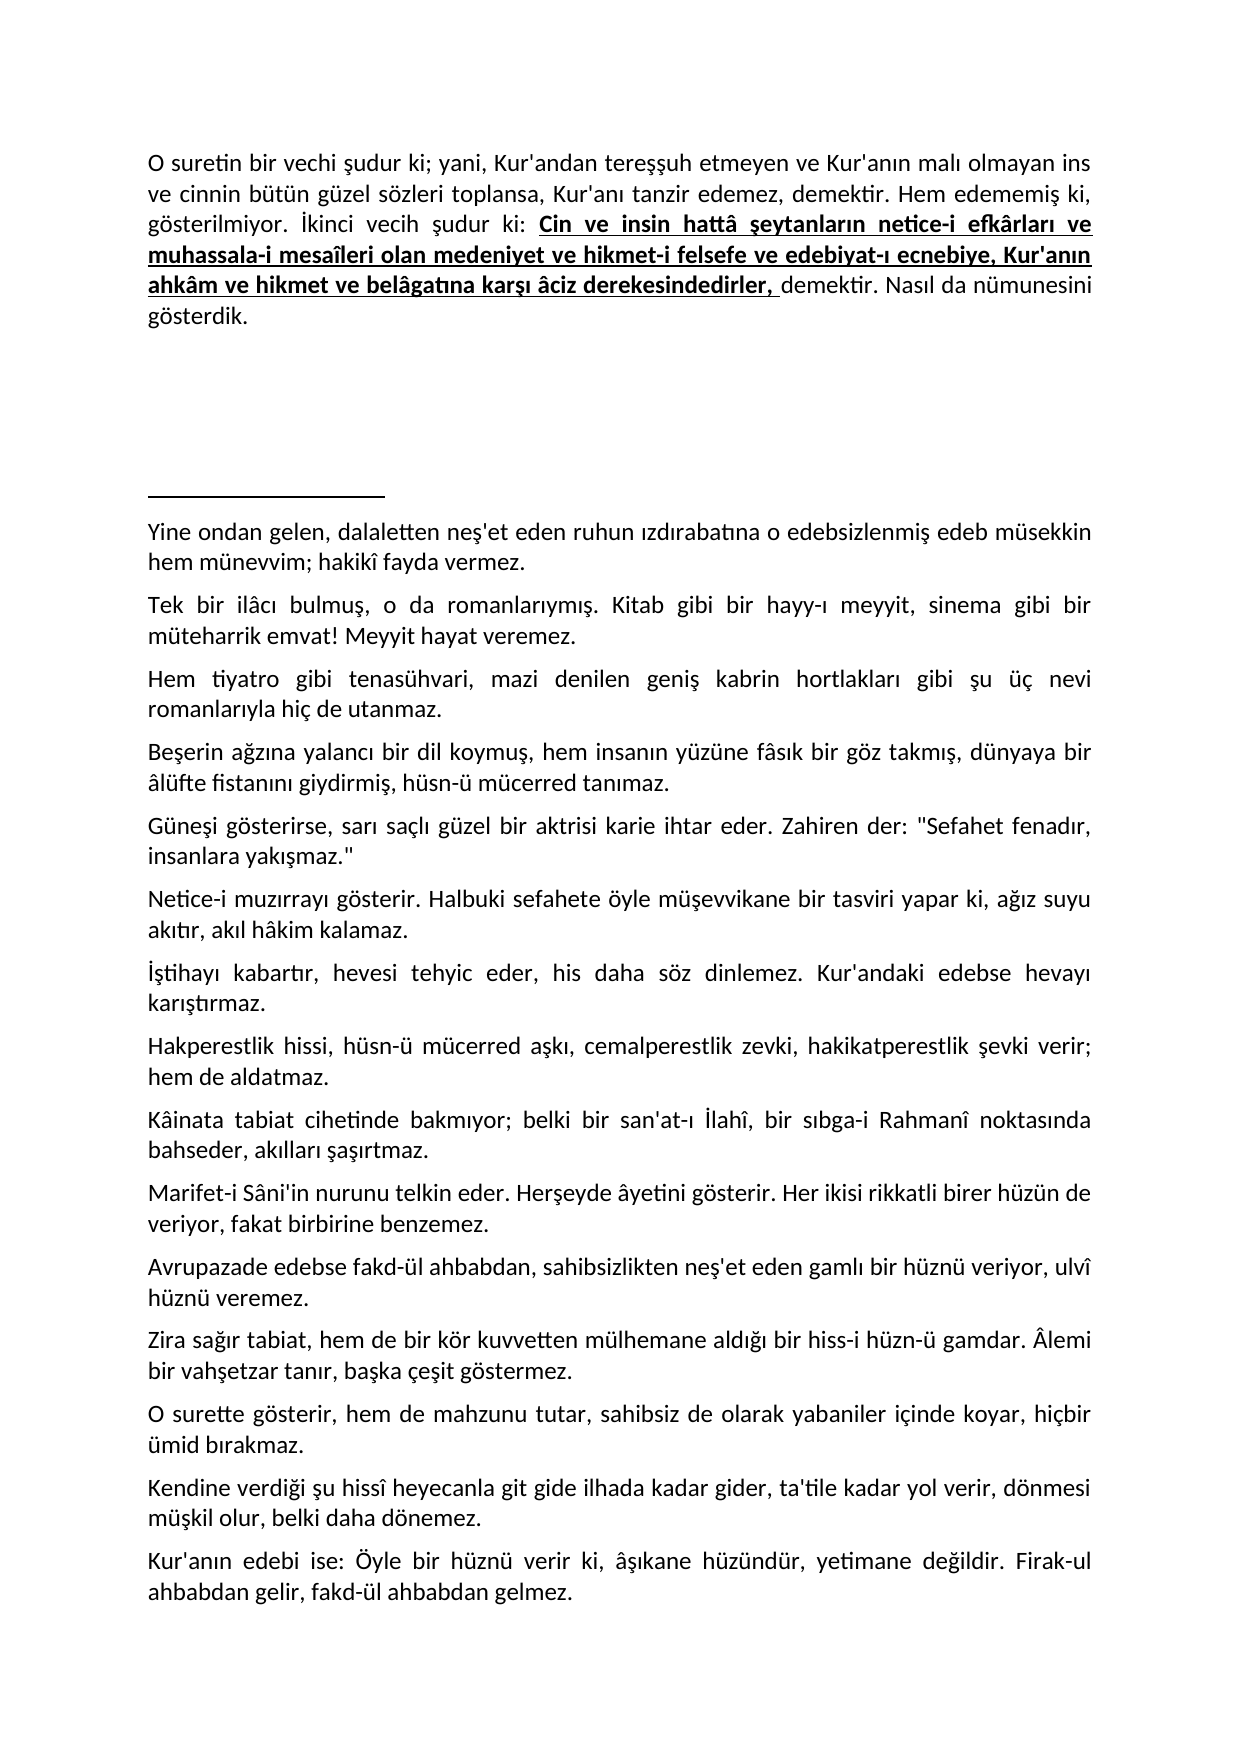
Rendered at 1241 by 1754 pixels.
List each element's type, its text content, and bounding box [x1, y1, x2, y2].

text O suretin bir vechi şudur ki; yani, Kur'andan tereşşuh etmeyen ve Kur'anın malı olmayan ins ve cinnin bütün güzel sözleri toplansa, Kur'anı tanzir edemez, demektir. Hem edememiş ki, gösterilmiyor. İkinci vecih şudur ki: Cin ve insin hattâ şeytanların netice-i efkârları ve muhassala-i mesaîleri olan medeniyet ve hikmet-i felsefe ve edebiyat-ı ecnebiye, Kur'anın ahkâm ve hikmet ve belâgatına karşı âciz derekesindedirler, demektir. Nasıl da nümunesini gösterdik. [148, 148, 1093, 331]
